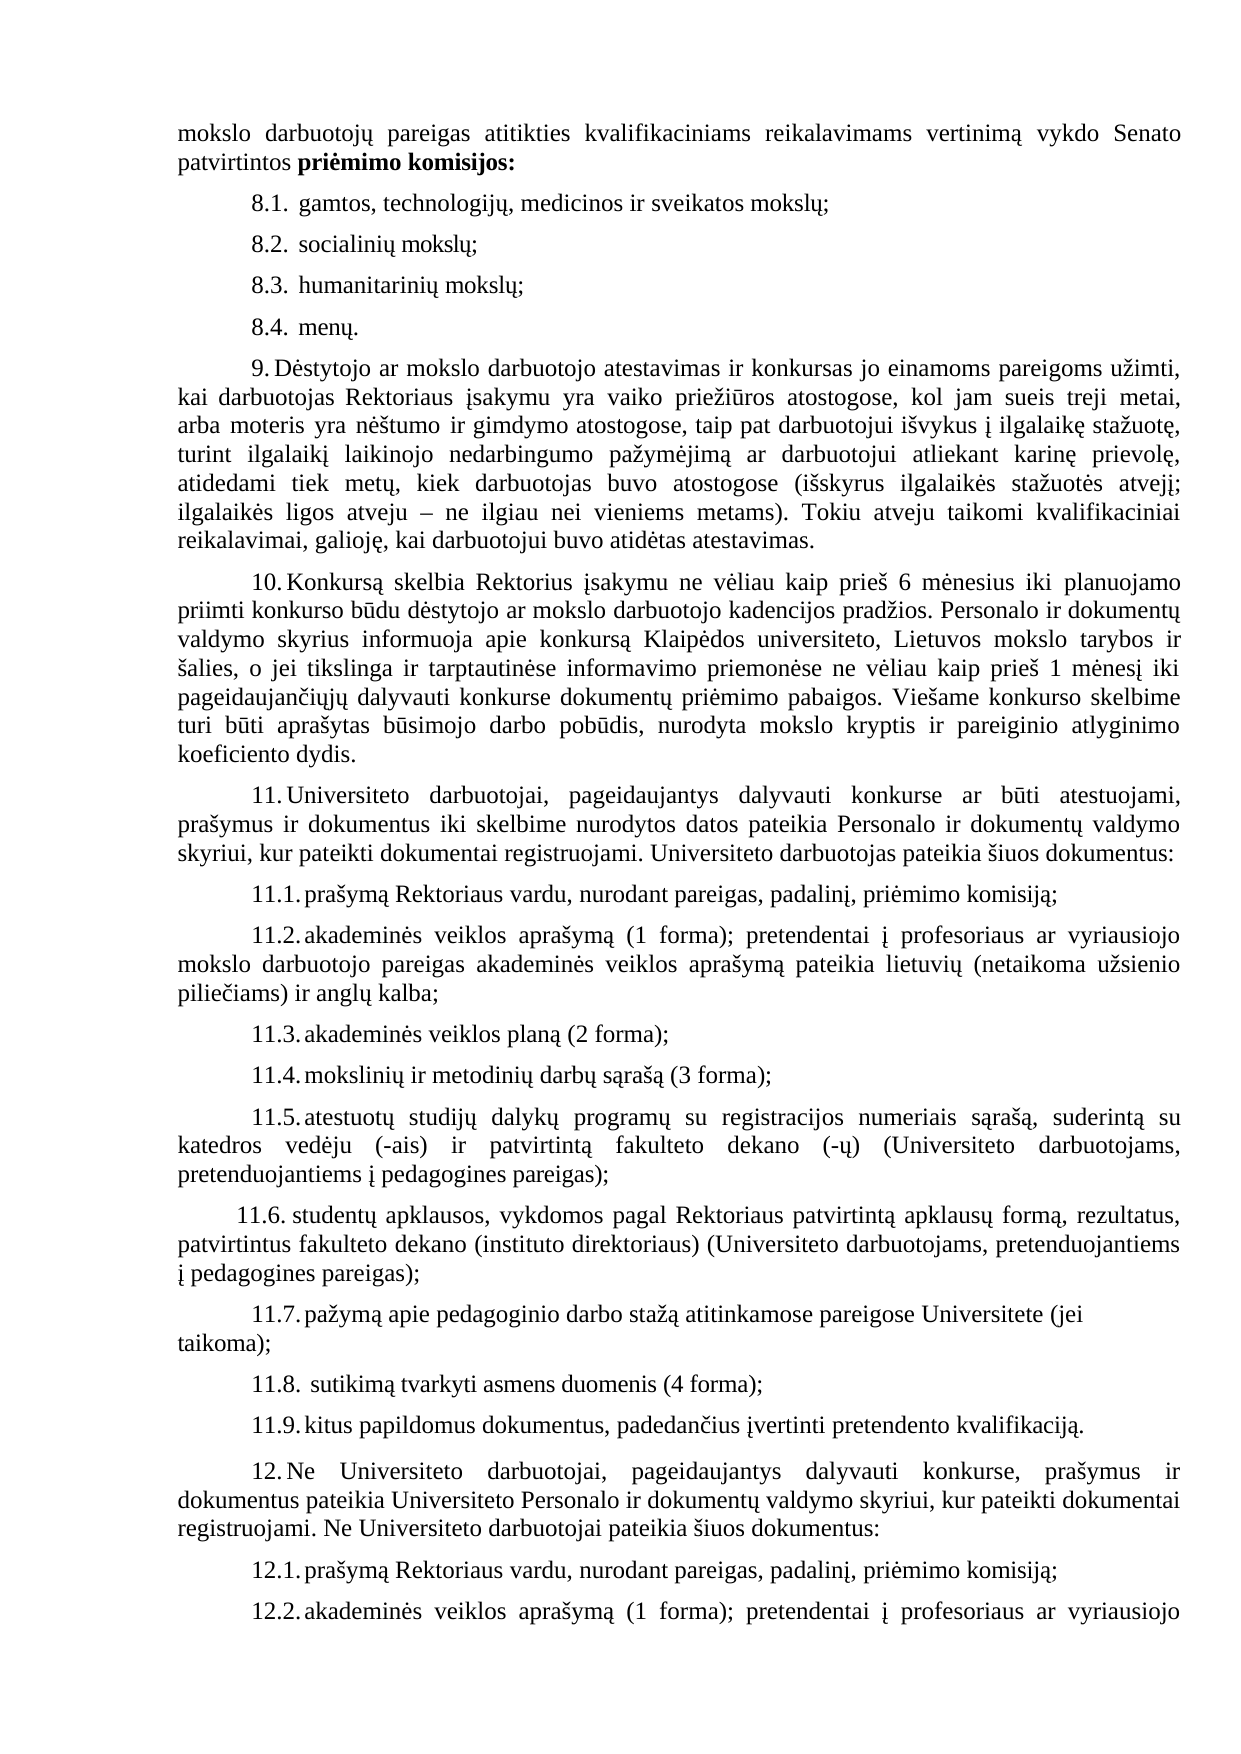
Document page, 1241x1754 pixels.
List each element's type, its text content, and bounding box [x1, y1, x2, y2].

list sutikimą tvarkyti asmens duomenis (4 forma); [177, 1369, 1181, 1398]
list studentų apklausos, vykdomos pagal Rektoriaus patvirtintą apklausų formą, rezultatus, patvirtintus fakulteto dekano (instituto direktoriaus) (Universiteto darbuotojams, pretenduojantiems į pedagogines pareigas); [177, 1201, 1181, 1287]
list menų. [177, 312, 1181, 341]
list Dėstytojo ar mokslo darbuotojo atestavimas ir konkursas jo einamoms pareigoms užimti, kai darbuotojas Rektoriaus įsakymu yra vaiko priežiūros atostogose, kol jam sueis treji metai, arba moteris yra nėštumo ir gimdymo atostogose, taip pat darbuotojui išvykus į ilgalaikę stažuotę, turint ilgalaikį laikinojo nedarbingumo pažymėjimą ar darbuotojui atliekant karinę prievolę, atidedami tiek metų, kiek darbuotojas buvo atostogose (išskyrus ilgalaikės stažuotės atvejį; ilgalaikės ligos atveju – ne ilgiau nei vieniems metams). Tokiu atveju taikomi kvalifikaciniai reikalavimai, galioję, kai darbuotojui buvo atidėtas atestavimas. [177, 353, 1181, 554]
list Universiteto darbuotojai, pageidaujantys dalyvauti konkurse ar būti atestuojami, prašymus ir dokumentus iki skelbime nurodytos datos pateikia Personalo ir dokumentų valdymo skyriui, kur pateikti dokumentai registruojami. Universiteto darbuotojas pateikia šiuos dokumentus: [177, 781, 1181, 867]
list akademinės veiklos planą (2 forma); [177, 1019, 1181, 1048]
list prašymą Rektoriaus vardu, nurodant pareigas, padalinį, priėmimo komisiją; [177, 879, 1181, 908]
list pažymą apie pedagoginio darbo stažą atitinkamose pareigose Universitete (jei taikoma); [177, 1299, 1181, 1357]
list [177, 1596, 1181, 1625]
list socialinių mokslų; [177, 229, 1181, 258]
list Ne Universiteto darbuotojai, pageidaujantys dalyvauti konkurse, prašymus ir dokumentus pateikia Universiteto Personalo ir dokumentų valdymo skyriui, kur pateikti dokumentai registruojami. Ne Universiteto darbuotojai pateikia šiuos dokumentus: [177, 1456, 1181, 1542]
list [177, 118, 1181, 176]
list kitus papildomus dokumentus, padedančius įvertinti pretendento kvalifikaciją. [177, 1411, 1181, 1439]
list atestuotų studijų dalykų programų su registracijos numeriais sąrašą, suderintą su katedros vedėju (-ais) ir patvirtintą fakulteto dekano (-ų) (Universiteto darbuotojams, pretenduojantiems į pedagogines pareigas); [177, 1102, 1181, 1188]
list Konkursą skelbia Rektorius įsakymu ne vėliau kaip prieš 6 mėnesius iki planuojamo priimti konkurso būdu dėstytojo ar mokslo darbuotojo kadencijos pradžios. Personalo ir dokumentų valdymo skyrius informuoja apie konkursą Klaipėdos universiteto, Lietuvos mokslo tarybos ir šalies, o jei tikslinga ir tarptautinėse informavimo priemonėse ne vėliau kaip prieš 1 mėnesį iki pageidaujančiųjų dalyvauti konkurse dokumentų priėmimo pabaigos. Viešame konkurso skelbime turi būti aprašytas būsimojo darbo pobūdis, nurodyta mokslo kryptis ir pareiginio atlyginimo koeficiento dydis. [177, 567, 1181, 768]
list akademinės veiklos aprašymą (1 forma); pretendentai į profesoriaus ar vyriausiojo mokslo darbuotojo pareigas akademinės veiklos aprašymą pateikia lietuvių (netaikoma užsienio piliečiams) ir anglų kalba; [177, 921, 1181, 1007]
list gamtos, technologijų, medicinos ir sveikatos mokslų; [177, 188, 1181, 217]
list prašymą Rektoriaus vardu, nurodant pareigas, padalinį, priėmimo komisiją; [177, 1555, 1181, 1583]
list mokslinių ir metodinių darbų sąrašą (3 forma); [177, 1061, 1181, 1089]
list humanitarinių mokslų; [177, 271, 1181, 299]
